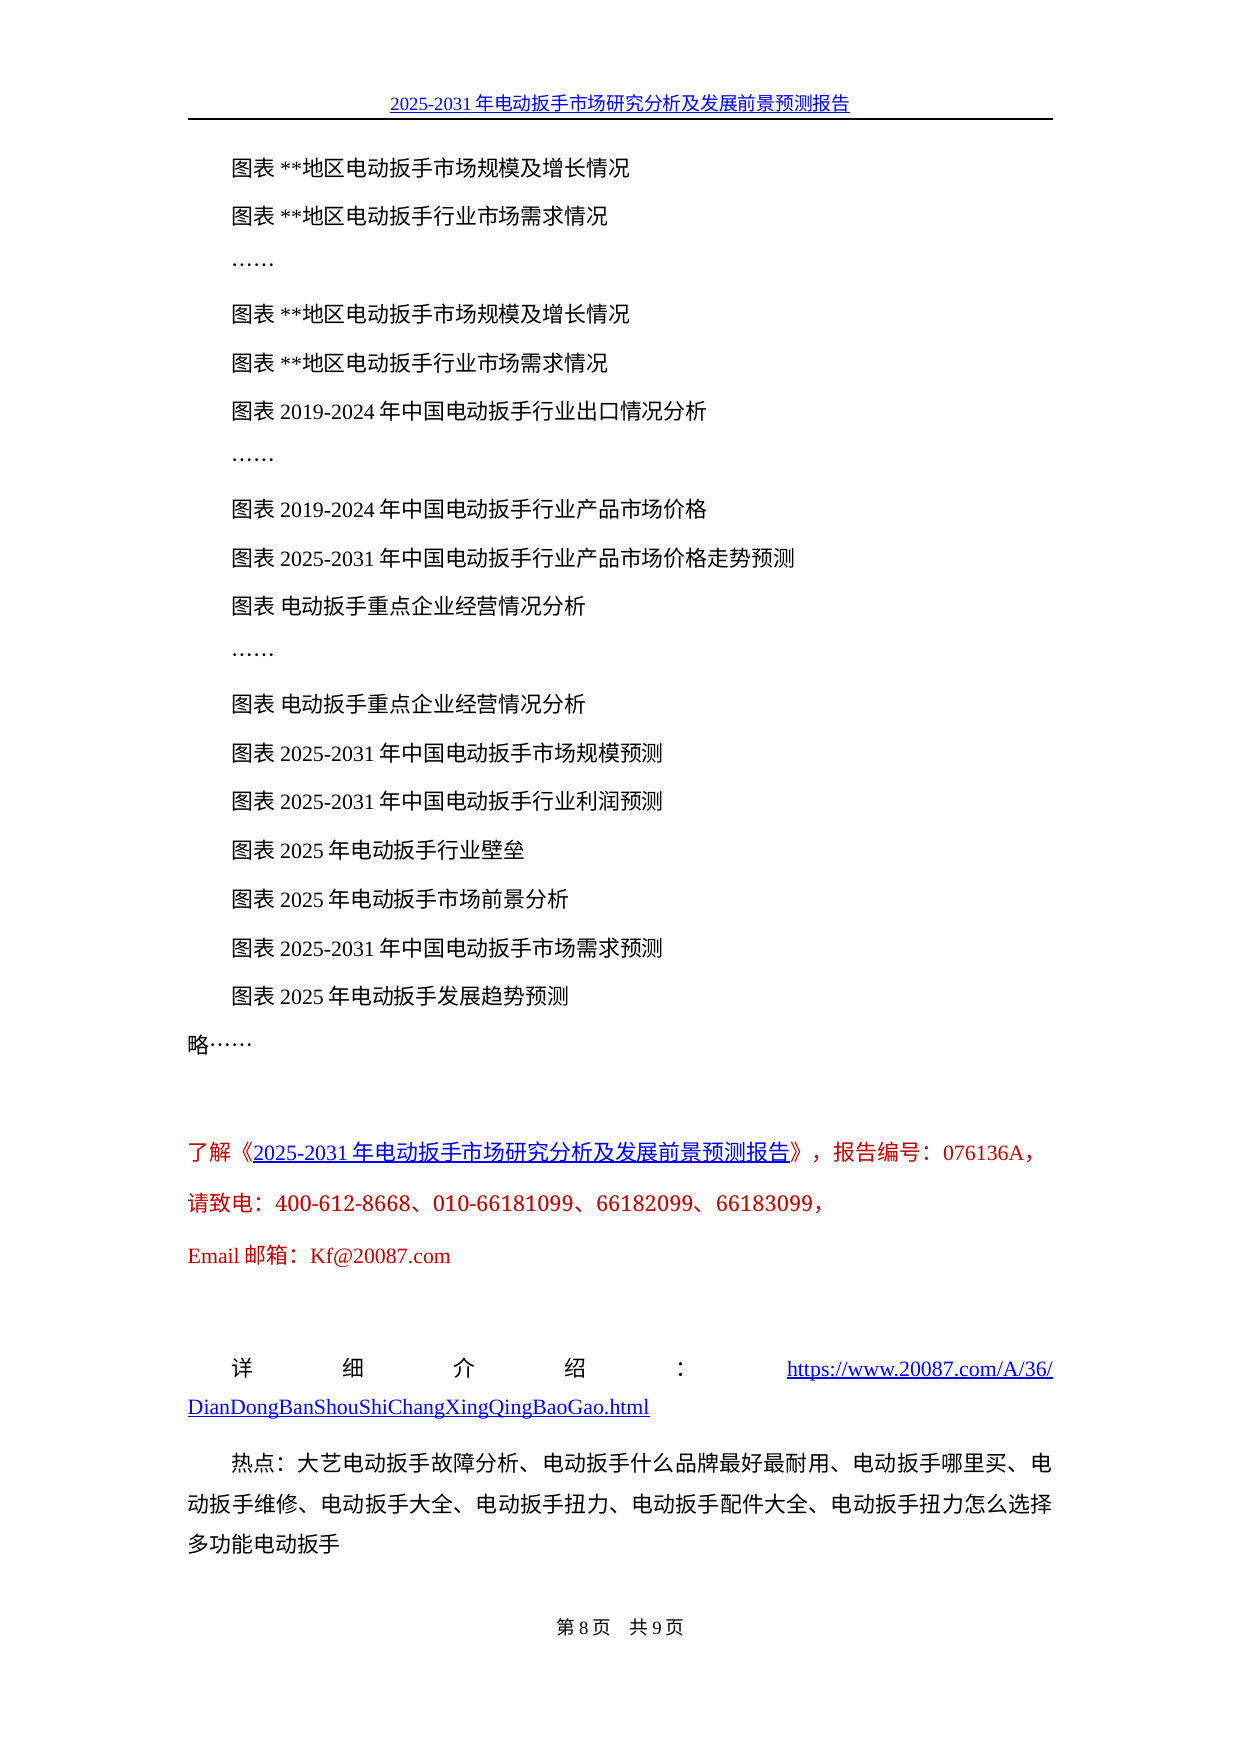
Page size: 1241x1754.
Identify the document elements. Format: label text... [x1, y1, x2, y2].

text 请致电：400-612-8668、010-66181099、66182099、66183099， [187, 1186, 1053, 1218]
text 了解《2025-2031年电动扳手市场研究分析及发展前景预测报告》，报告编号：076136A， [187, 1134, 1053, 1167]
text 热点：大艺电动扳手故障分析、电动扳手什么品牌最好最耐用、电动扳手哪里买、电动扳手维修、电动扳手大全、电动扳手扭力、电动扳手配件大全、电动扳手扭力怎么选择、多功能电动扳手 [187, 1446, 1053, 1559]
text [187, 150, 1053, 1060]
text 详细介绍：https://www.20087.com/A/36/DianDongBanShouShiChangXingQingBaoGao.html [187, 1350, 1053, 1423]
text Email邮箱：Kf@20087.com [187, 1237, 1053, 1270]
